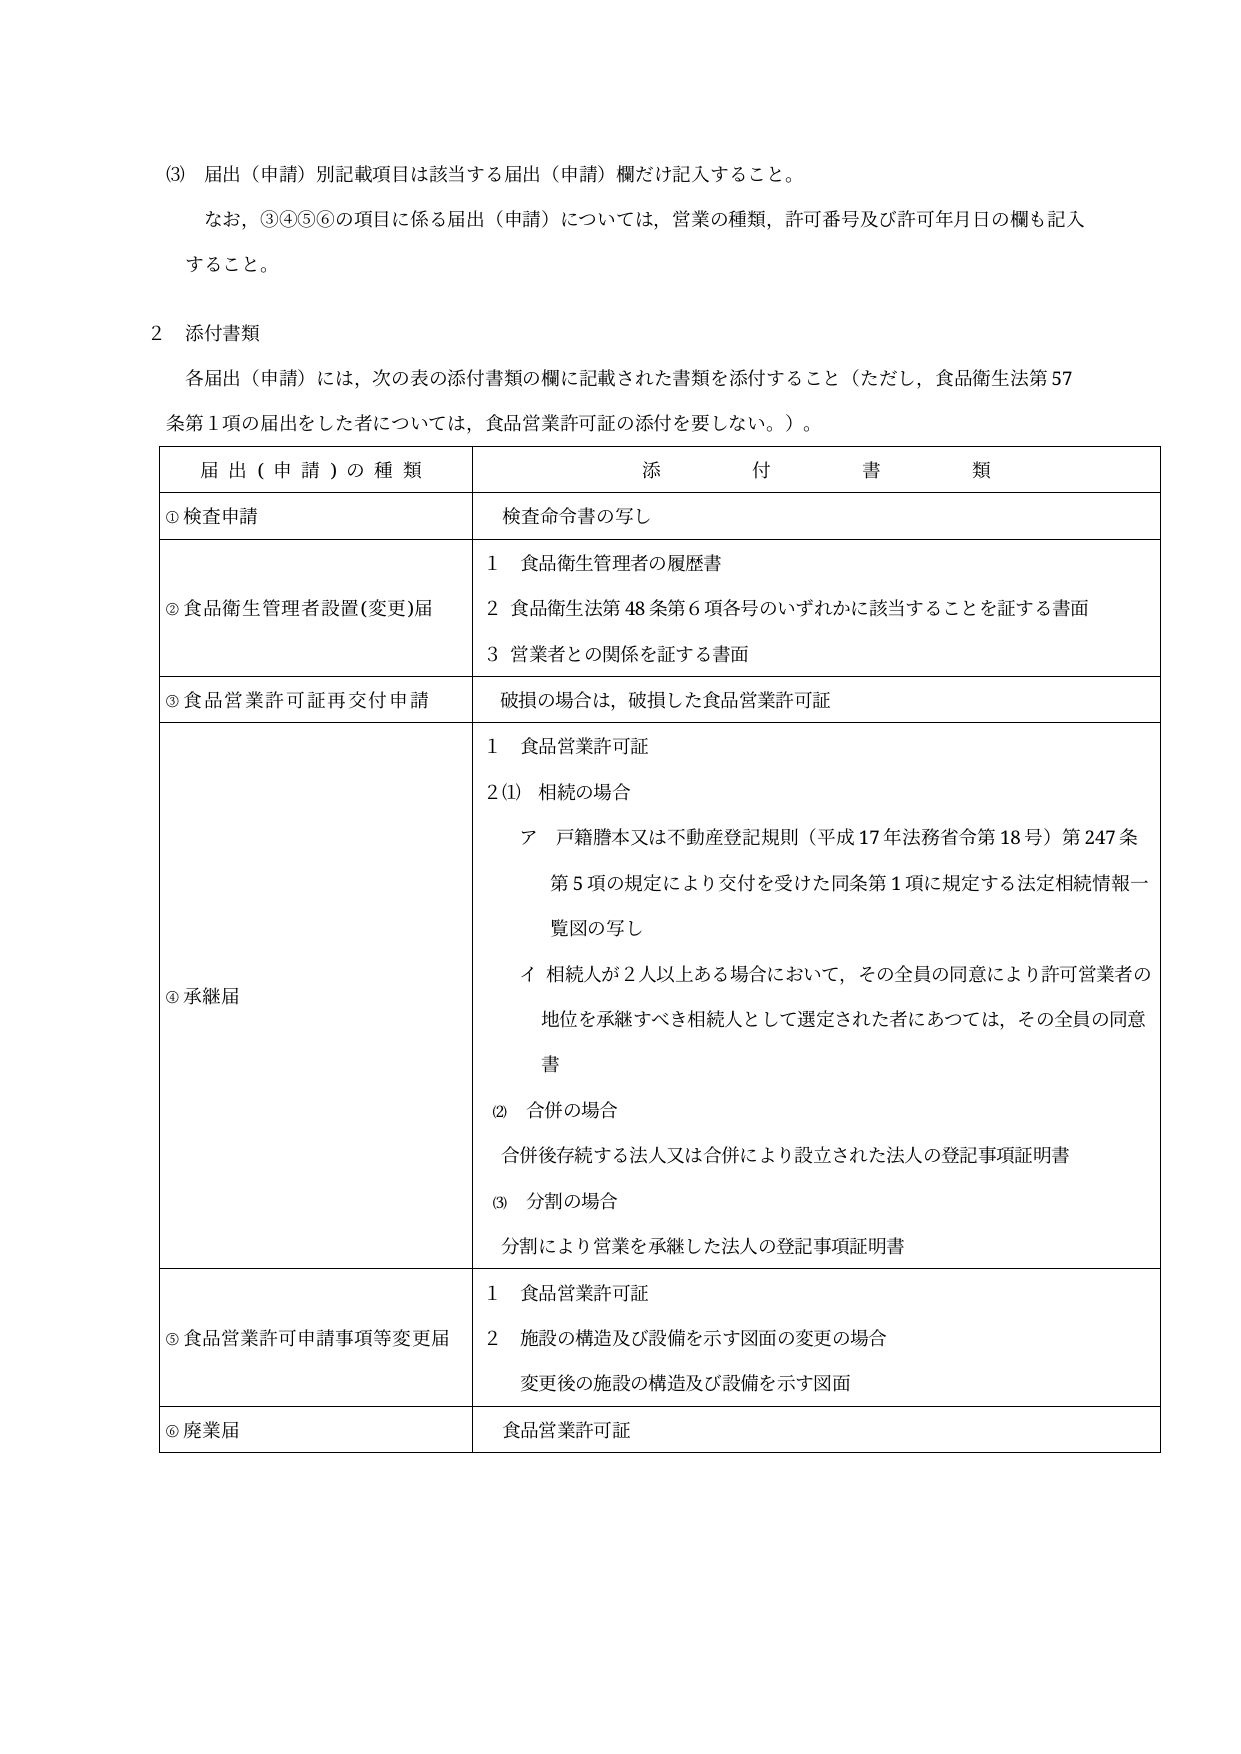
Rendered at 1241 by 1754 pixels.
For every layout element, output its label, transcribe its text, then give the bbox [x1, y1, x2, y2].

table_cell ②食品衛生管理者設置(変更)届 [160, 540, 472, 676]
table_cell ⑥廃業届 [160, 1407, 472, 1452]
table_cell 検査命令書の写し [473, 493, 1160, 538]
table_cell １ 食品営業許可証 ２ 施設の構造及び設備を示す図面の変更の場合 変更後の施設の構造及び設備を示す図面 [473, 1269, 1160, 1406]
table_cell ①検査申請 [160, 493, 472, 538]
table_cell 食品営業許可証 [473, 1407, 1160, 1452]
table_cell ⑤食品営業許可申請事項等変更届 [160, 1269, 472, 1406]
table_cell 破損の場合は，破損した食品営業許可証 [473, 677, 1160, 722]
table_cell １ 食品衛生管理者の履歴書 ２ 食品衛生法第48条第６項各号のいずれかに該当することを証する書面 ３ 営業者との関係を証する書面 [473, 540, 1160, 676]
text ⑶ 届出（申請）別記載項目は該当する届出（申請）欄だけ記入すること。 [148, 150, 1092, 196]
table_header 届出(申請)の種類 [160, 447, 472, 492]
text ２ 添付書類 [148, 309, 1092, 355]
table_header 添 付 書 類 [473, 447, 1160, 492]
text 各届出（申請）には，次の表の添付書類の欄に記載された書類を添付すること（ただし，食品衛生法第57条第１項の届出をした者については，食品営業許可証の添付を要しない。）。 [148, 355, 1092, 446]
table_cell ③食品営業許可証再交付申請 [160, 677, 472, 722]
text なお，③④⑤⑥の項目に係る届出（申請）については，営業の種類，許可番号及び許可年月日の欄も記入すること。 [148, 196, 1092, 287]
table_cell １ 食品営業許可証 ２⑴ 相続の場合 ア 戸籍謄本又は不動産登記規則（平成17年法務省令第18号）第247条第5項の規定により交付を受けた同条第1項に規定する法定相続情報一覧図の写し イ 相続人が２人以上ある場合において，その全員の同意により許可営業者の地位を承継すべき相続人として選定された者にあつては，その全員の同意書 ⑵ 合併の場合 合併後存続する法人又は合併により設立された法人の登記事項証明書 ⑶ 分割の場合 分割により営業を承継した法人の登記事項証明書 [473, 723, 1160, 1268]
table_cell ④承継届 [160, 723, 472, 1268]
